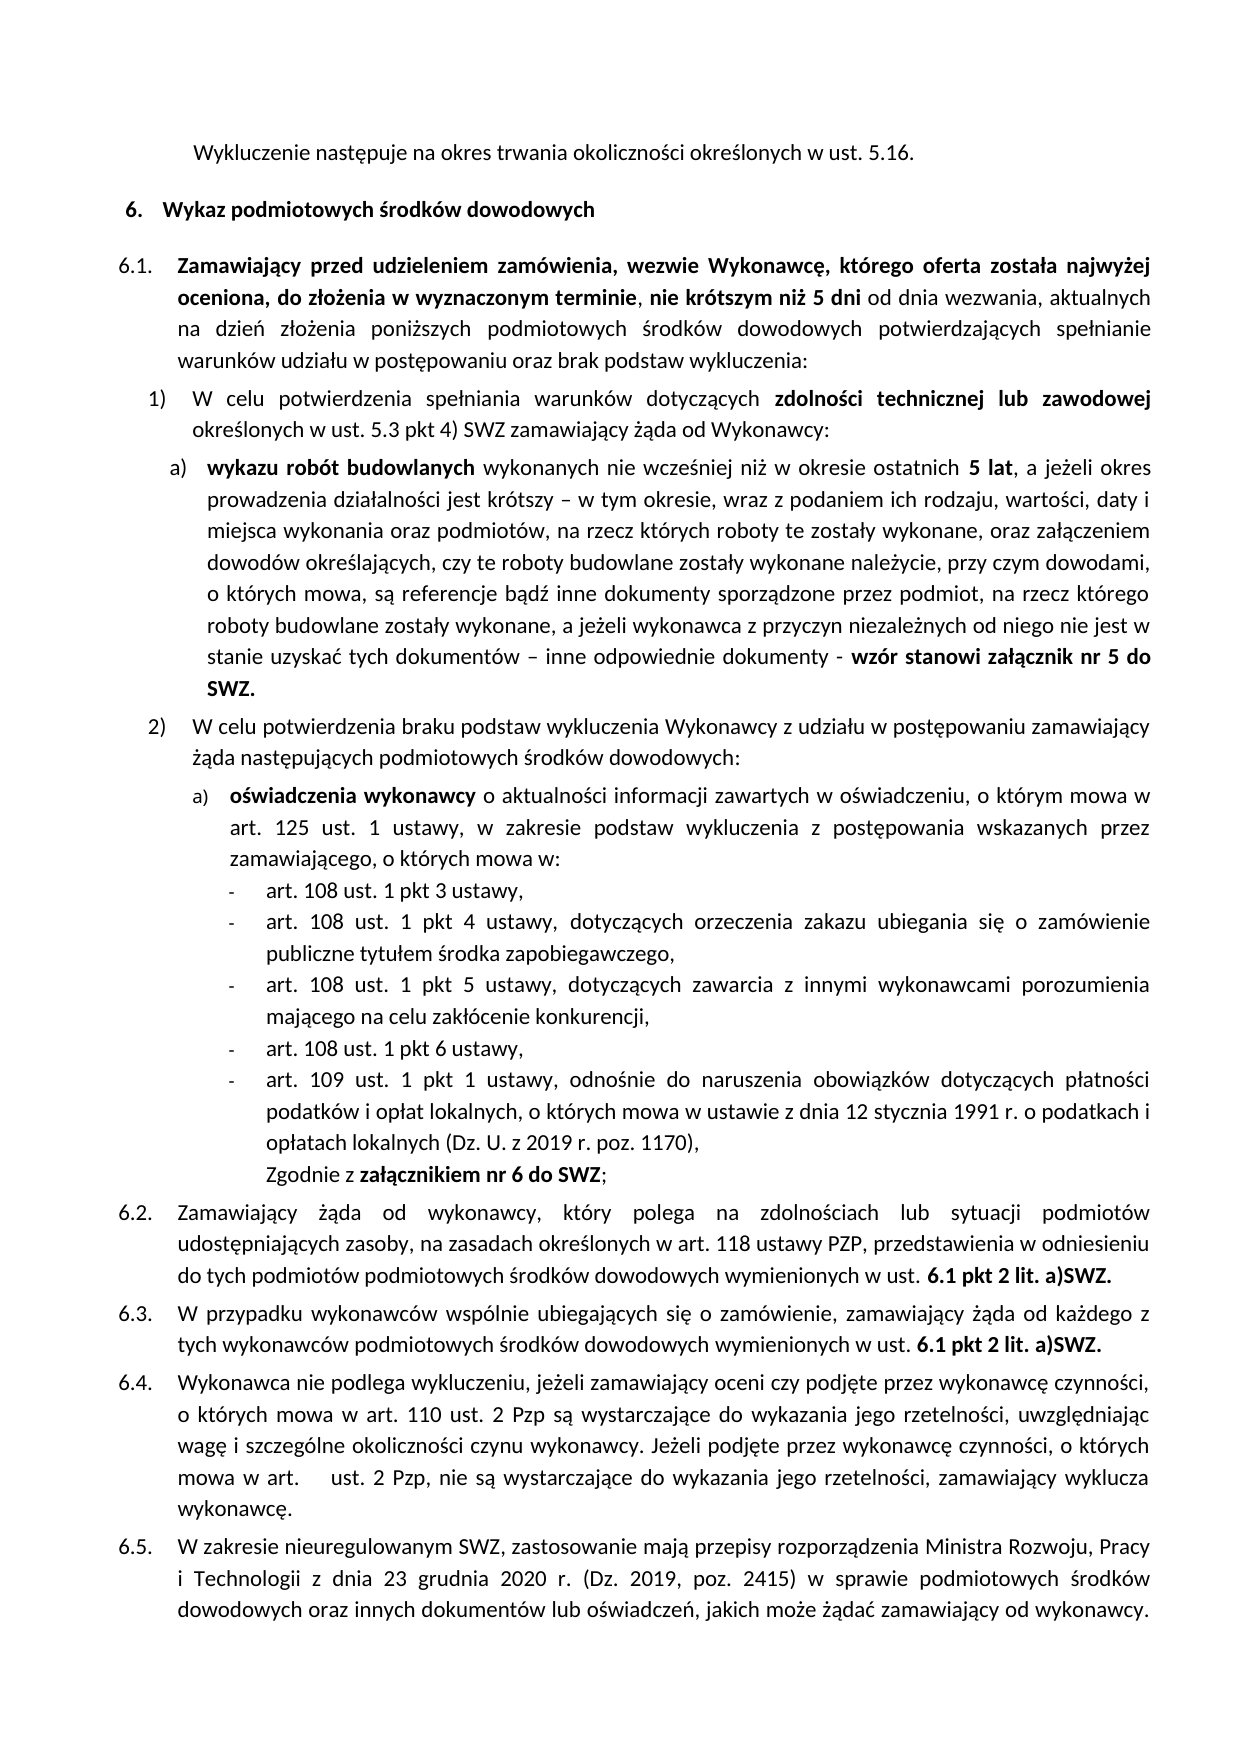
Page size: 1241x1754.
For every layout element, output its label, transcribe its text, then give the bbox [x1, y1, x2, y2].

list Wykonawca nie podlega wykluczeniu, jeżeli zamawiający oceni czy podjęte przez wykonawcę czynności, o których mowa w art. 110 ust. 2 Pzp są wystarczające do wykazania jego rzetelności, uwzględniając wagę i szczególne okoliczności czynu wykonawcy. Jeżeli podjęte przez wykonawcę czynności, o których mowa w art. ust. 2 Pzp, nie są wystarczające do wykazania jego rzetelności, zamawiający wyklucza wykonawcę. [118, 1368, 1152, 1522]
list Zamawiający przed udzieleniem zamówienia, wezwie Wykonawcę, którego oferta została najwyżej oceniona, do złożenia w wyznaczonym terminie, nie krótszym niż 5 dni od dnia wezwania, aktualnych na dzień złożenia poniższych podmiotowych środków dowodowych potwierdzających spełnianie warunków udziału w postępowaniu oraz brak podstaw wykluczenia: [118, 251, 1152, 374]
list art. 108 ust. 1 pkt 5 ustawy, dotyczących zawarcia z innymi wykonawcami porozumienia mającego na celu zakłócenie konkurencji, [228, 971, 1152, 1030]
list art. 108 ust. 1 pkt 6 ustawy, [228, 1034, 1152, 1062]
list Zamawiający żąda od wykonawcy, który polega na zdolnościach lub sytuacji podmiotów udostępniających zasoby, na zasadach określonych w art. 118 ustawy PZP, przedstawienia w odniesieniu do tych podmiotów podmiotowych środków dowodowych wymienionych w ust. 6.1 pkt 2 lit. a)SWZ. [118, 1198, 1152, 1289]
list art. 108 ust. 1 pkt 3 ustawy, [228, 876, 1152, 904]
list W celu potwierdzenia braku podstaw wykluczenia Wykonawcy z udziału w postępowaniu zamawiający żąda następujących podmiotowych środków dowodowych: [148, 712, 1152, 771]
subtitle Wykaz podmiotowych środków dowodowych [125, 195, 1152, 223]
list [118, 1532, 1152, 1623]
list oświadczenia wykonawcy o aktualności informacji zawartych w oświadczeniu, o którym mowa w art. 125 ust. 1 ustawy, w zakresie podstaw wykluczenia z postępowania wskazanych przez zamawiającego, o których mowa w: [192, 781, 1152, 872]
list W przypadku wykonawców wspólnie ubiegających się o zamówienie, zamawiający żąda od każdego z tych wykonawców podmiotowych środków dowodowych wymienionych w ust. 6.1 pkt 2 lit. a)SWZ. [118, 1299, 1152, 1358]
list Wykluczenie następuje na okres trwania okoliczności określonych w ust. 5.16. [193, 138, 1152, 166]
list wykazu robót budowlanych wykonanych nie wcześniej niż w okresie ostatnich 5 lat, a jeżeli okres prowadzenia działalności jest krótszy – w tym okresie, wraz z podaniem ich rodzaju, wartości, daty i miejsca wykonania oraz podmiotów, na rzecz których roboty te zostały wykonane, oraz załączeniem dowodów określających, czy te roboty budowlane zostały wykonane należycie, przy czym dowodami, o których mowa, są referencje bądź inne dokumenty sporządzone przez podmiot, na rzecz którego roboty budowlane zostały wykonane, a jeżeli wykonawca z przyczyn niezależnych od niego nie jest w stanie uzyskać tych dokumentów – inne odpowiednie dokumenty - wzór stanowi załącznik nr 5 do SWZ. [169, 453, 1152, 702]
text Zgodnie z załącznikiem nr 6 do SWZ; [229, 1160, 1152, 1188]
list art. 108 ust. 1 pkt 4 ustawy, dotyczących orzeczenia zakazu ubiegania się o zamówienie publiczne tytułem środka zapobiegawczego, [228, 907, 1152, 967]
list art. 109 ust. 1 pkt 1 ustawy, odnośnie do naruszenia obowiązków dotyczących płatności podatków i opłat lokalnych, o których mowa w ustawie z dnia 12 stycznia 1991 r. o podatkach i opłatach lokalnych (Dz. U. z 2019 r. poz. 1170), [228, 1065, 1152, 1156]
list W celu potwierdzenia spełniania warunków dotyczących zdolności technicznej lub zawodowej określonych w ust. 5.3 pkt 4) SWZ zamawiający żąda od Wykonawcy: [148, 384, 1152, 443]
